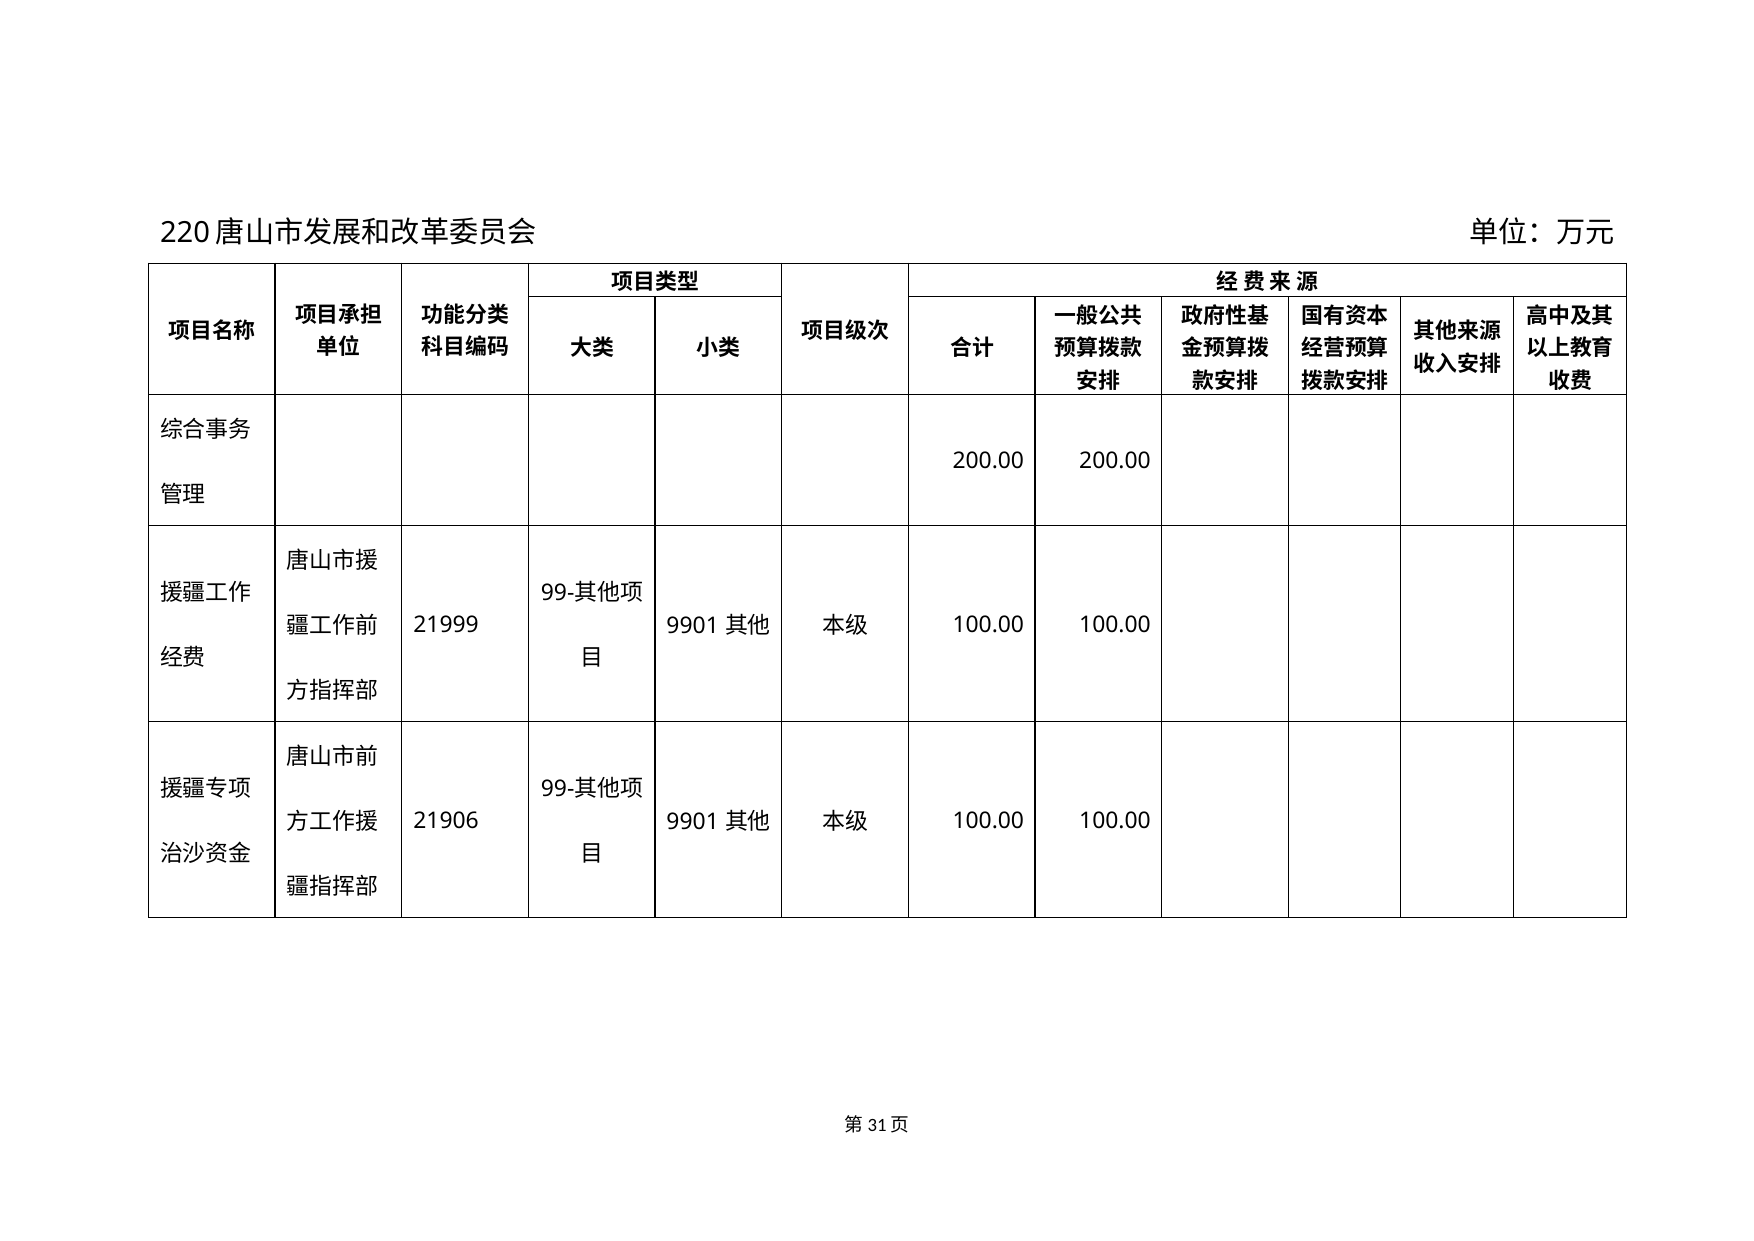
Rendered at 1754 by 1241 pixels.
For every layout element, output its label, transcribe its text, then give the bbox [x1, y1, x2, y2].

table_cell [1401, 526, 1513, 721]
table_cell 99-其他项目 [529, 722, 654, 917]
table_cell 经 费 来 源 [909, 264, 1626, 296]
table_cell 政府性基金预算拨款安排 [1162, 297, 1288, 394]
table_cell 援疆专项治沙资金 [149, 722, 274, 917]
table_cell [1514, 526, 1626, 721]
table_cell 小类 [656, 297, 781, 394]
table_cell 一般公共预算拨款安排 [1036, 297, 1161, 394]
table_cell 21999 [402, 526, 528, 721]
table_cell 综合事务管理 [149, 395, 274, 525]
table_cell 高中及其以上教育收费 [1514, 297, 1626, 394]
table_cell [402, 395, 528, 525]
table_cell 21906 [402, 722, 528, 917]
table_cell [1162, 526, 1288, 721]
table_cell [1514, 395, 1626, 525]
table_cell [1401, 395, 1513, 525]
table_cell [1162, 395, 1288, 525]
table_cell [1162, 722, 1288, 917]
table_cell [1401, 722, 1513, 917]
table_cell 100.00 [1036, 722, 1161, 917]
table_cell 大类 [529, 297, 654, 394]
table_cell 项目承担单位 [276, 264, 401, 394]
table_cell 合计 [909, 297, 1034, 394]
table_cell 本级 [782, 722, 908, 917]
table_cell [1514, 722, 1626, 917]
table_cell 100.00 [909, 526, 1034, 721]
table_cell 项目类型 [529, 264, 781, 296]
table_cell 项目名称 [149, 264, 274, 394]
table_cell 唐山市援疆工作前方指挥部 [276, 526, 401, 721]
table_cell [529, 395, 654, 525]
table_cell 唐山市前方工作援疆指挥部 [276, 722, 401, 917]
table_cell 200.00 [1036, 395, 1161, 525]
table_cell 功能分类科目编码 [402, 264, 528, 394]
table_cell 援疆工作经费 [149, 526, 274, 721]
table_cell [1289, 526, 1400, 721]
table_cell 200.00 [909, 395, 1034, 525]
table_cell [1289, 722, 1400, 917]
table_cell [1289, 395, 1400, 525]
table_cell 其他来源收入安排 [1401, 297, 1513, 394]
table_cell 项目级次 [782, 264, 908, 394]
table_cell 本级 [782, 526, 908, 721]
table_cell 9901 其他 [656, 722, 781, 917]
table_cell [276, 395, 401, 525]
table_cell 9901 其他 [656, 526, 781, 721]
table_cell 国有资本经营预算拨款安排 [1289, 297, 1400, 394]
table_header 220唐山市发展和改革委员会 [149, 198, 1288, 263]
table_header 单位：万元 [1289, 198, 1626, 263]
table_cell [656, 395, 781, 525]
table_cell 99-其他项目 [529, 526, 654, 721]
table_cell [782, 395, 908, 525]
table_cell 100.00 [909, 722, 1034, 917]
table_cell 100.00 [1036, 526, 1161, 721]
